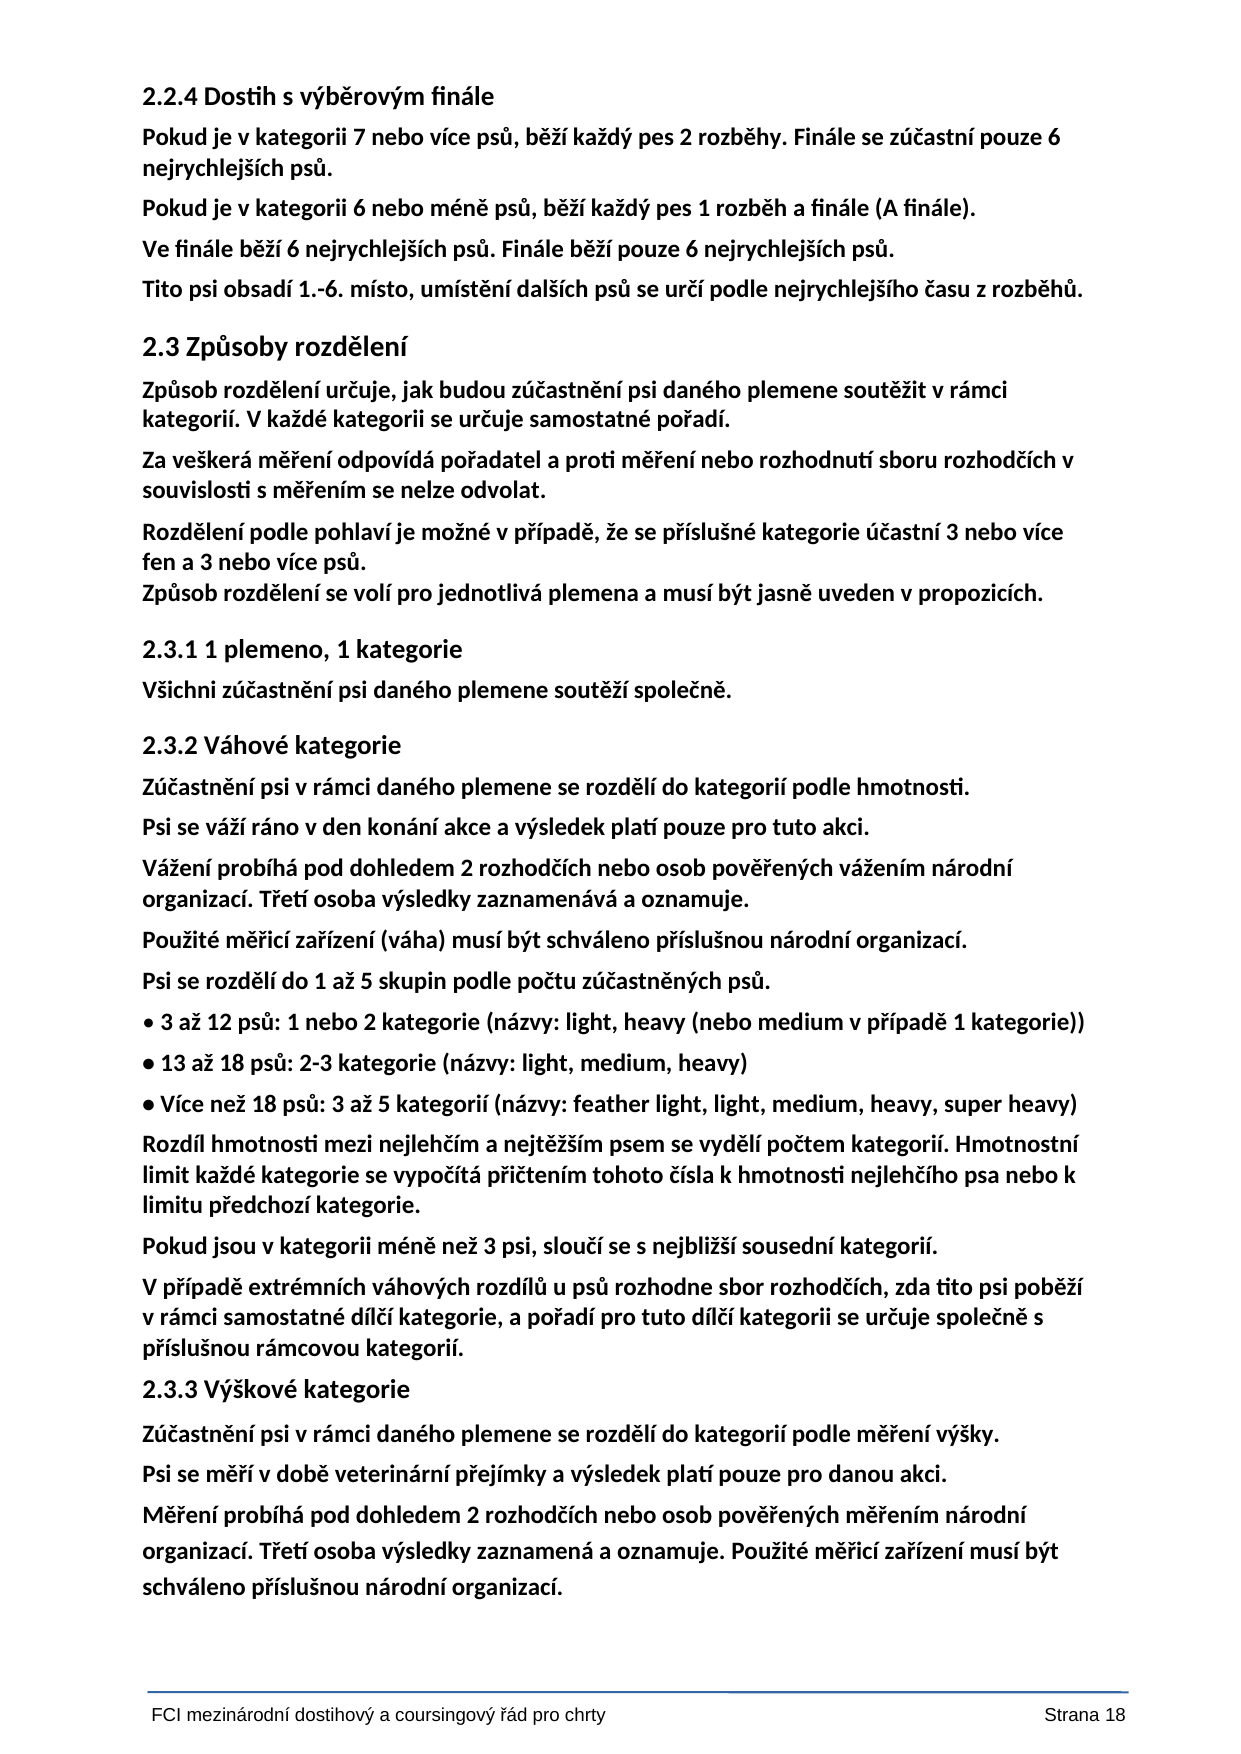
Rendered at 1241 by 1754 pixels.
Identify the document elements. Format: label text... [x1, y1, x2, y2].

text Za veškerá měření odpovídá pořadatel a proti měření nebo rozhodnutí sboru rozhodčích v souvislosti s měřením se nelze odvolat. [142, 444, 1094, 505]
text Rozdíl hmotnosti mezi nejlehčím a nejtěžším psem se vydělí počtem kategorií. Hmotnostní limit každé kategorie se vypočítá přičtením tohoto čísla k hmotnosti nejlehčího psa nebo k limitu předchozí kategorie. [142, 1129, 1094, 1220]
text • 13 až 18 psů: 2-3 kategorie (názvy: light, medium, heavy) [142, 1047, 1094, 1077]
text 2.3.2 Váhové kategorie [142, 730, 1094, 760]
text Všichni zúčastnění psi daného plemene soutěží společně. [142, 675, 1094, 705]
text • Více než 18 psů: 3 až 5 kategorií (názvy: feather light, light, medium, heavy, super heavy) [142, 1088, 1094, 1118]
text 2.2.4 Dostih s výběrovým finále [142, 81, 1094, 111]
text Pokud je v kategorii 6 nebo méně psů, běží každý pes 1 rozběh a finále (A finále). [142, 193, 1094, 222]
text Měření probíhá pod dohledem 2 rozhodčích nebo osob pověřených měřením národní organizací. Třetí osoba výsledky zaznamená a oznamuje. Použité měřicí zařízení musí být schváleno příslušnou národní organizací. [142, 1499, 1094, 1601]
text Pokud je v kategorii 7 nebo více psů, běží každý pes 2 rozběhy. Finále se zúčastní pouze 6 nejrychlejších psů. [142, 121, 1094, 182]
text Tito psi obsadí 1.-6. místo, umístění dalších psů se určí podle nejrychlejšího času z rozběhů. [142, 274, 1094, 303]
text • 3 až 12 psů: 1 nebo 2 kategorie (názvy: light, heavy (nebo medium v případě 1 kategorie)) [142, 1006, 1094, 1036]
text Rozdělení podle pohlaví je možné v případě, že se příslušné kategorie účastní 3 nebo více fen a 3 nebo více psů. [142, 516, 1094, 577]
text Způsob rozdělení se volí pro jednotlivá plemena a musí být jasně uveden v propozicích. [142, 577, 1094, 607]
text 2.3 Způsoby rozdělení [142, 328, 1094, 364]
text Použité měřicí zařízení (váha) musí být schváleno příslušnou národní organizací. [142, 924, 1094, 954]
text Psi se váží ráno v den konání akce a výsledek platí pouze pro tuto akci. [142, 812, 1094, 842]
text 2.3.1 1 plemeno, 1 kategorie [142, 634, 1094, 664]
text Zúčastnění psi v rámci daného plemene se rozdělí do kategorií podle měření výšky. [142, 1418, 1094, 1448]
text 2.3.3 Výškové kategorie [142, 1373, 1094, 1406]
text V případě extrémních váhových rozdílů u psů rozhodne sbor rozhodčích, zda tito psi poběží v rámci samostatné dílčí kategorie, a pořadí pro tuto dílčí kategorii se určuje společně s příslušnou rámcovou kategorií. [142, 1271, 1094, 1362]
text Pokud jsou v kategorii méně než 3 psi, sloučí se s nejbližší sousední kategorií. [142, 1231, 1094, 1260]
text Psi se měří v době veterinární přejímky a výsledek platí pouze pro danou akci. [142, 1458, 1094, 1489]
text Ve finále běží 6 nejrychlejších psů. Finále běží pouze 6 nejrychlejších psů. [142, 233, 1094, 263]
text Zúčastnění psi v rámci daného plemene se rozdělí do kategorií podle hmotnosti. [142, 771, 1094, 801]
text Psi se rozdělí do 1 až 5 skupin podle počtu zúčastněných psů. [142, 965, 1094, 995]
text Způsob rozdělení určuje, jak budou zúčastnění psi daného plemene soutěžit v rámci kategorií. V každé kategorii se určuje samostatné pořadí. [142, 374, 1094, 434]
text Vážení probíhá pod dohledem 2 rozhodčích nebo osob pověřených vážením národní organizací. Třetí osoba výsledky zaznamenává a oznamuje. [142, 852, 1094, 913]
